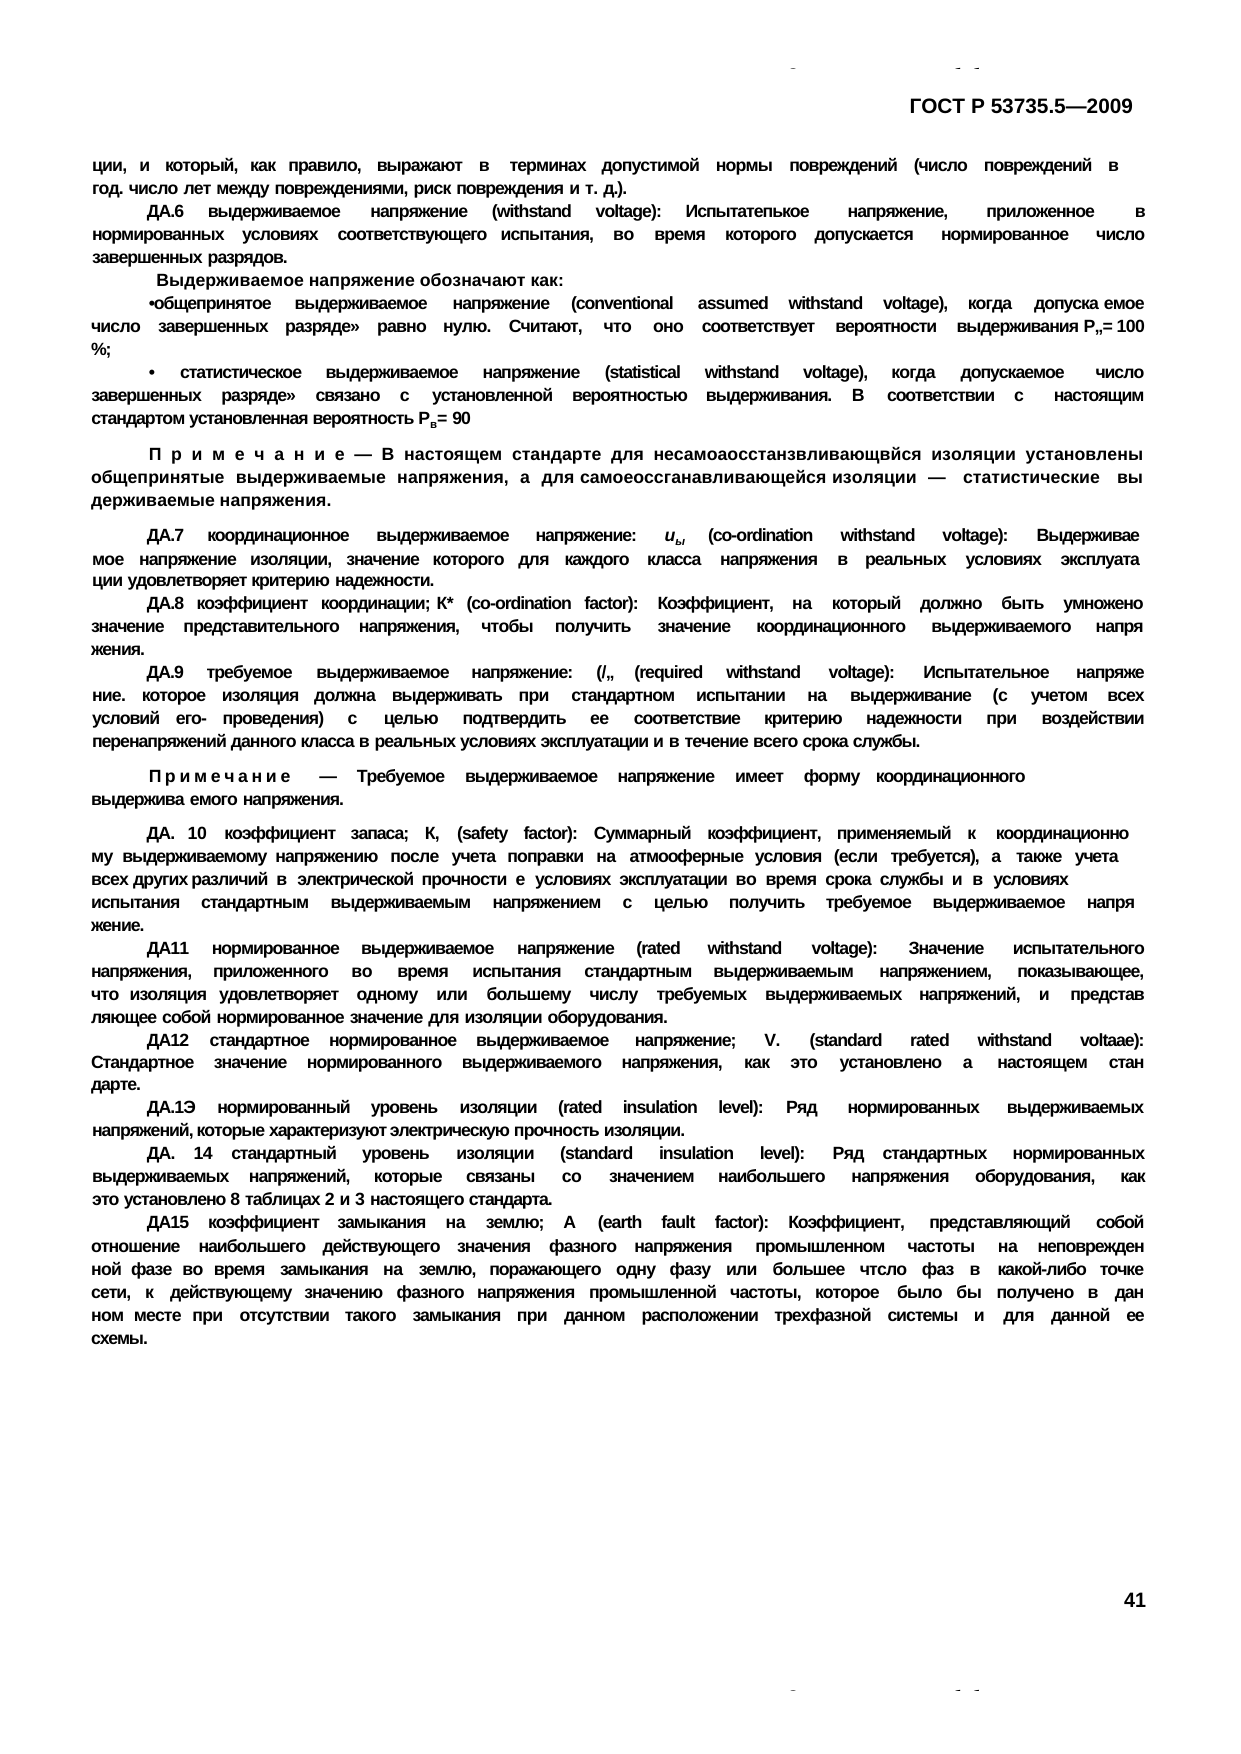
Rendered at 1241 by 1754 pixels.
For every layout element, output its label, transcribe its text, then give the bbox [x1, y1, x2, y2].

text ДА.8 коэффициент координации; К* (co-ordination factor): Коэффициент, на который должно быть умножено значение представительного напряжения, чтобы получить значение координационного выдерживаемого напря­ жения. [91, 593, 1144, 659]
text ДА. 10 коэффициент запаса; К, (safety factor): Суммарный коэффициент, применяемый к координационно­ му выдерживаемому напряжению после учета поправки на атмооферные условия (если требуется), а также учета всех других различий в электрической прочности е условиях эксплуатации во время срока службы и в условиях испытания стандартным выдерживаемым напряжением с целью получить требуемое выдерживаемое напря­ жение. [91, 823, 1144, 935]
text Примечание — Требуемое выдерживаемое напряжение имеет форму координационного выдержива­ емого напряжения. [91, 765, 1140, 809]
subtitle 41 [79, 1588, 1146, 1612]
text ДА15 коэффициент замыкания на землю; A (earth fault factor): Коэффициент, представляющий собой отношение наибольшего действующего значения фазного напряжения промышленном частоты на неповрежден­ ной фазе во время замыкания на землю, поражающего одну фазу или большее чтсло фаз в какой-либо точке сети, к действующему значению фазного напряжения промышленной частоты, которое было бы получено в дан­ ном месте при отсутствии такого замыкания при данном расположении трехфазной системы и для данной ее схемы. [91, 1212, 1145, 1348]
text П р и м е ч а н и е — В настоящем стандарте для несамоаосстанзвливающвйся изоляции установлены общепринятые выдерживаемые напряжения, а для самоеоссганавливающейся изоляции — статистические вы­ держиваемые напряжения. [91, 444, 1145, 510]
subtitle ГОСТ Р 53735.5—2009 [79, 94, 1133, 118]
text ДА11 нормированное выдерживаемое напряжение (rated withstand voltage): Значение испытательного напряжения, приложенного во время испытания стандартным выдерживаемым напряжением, показывающее, что изоляция удовлетворяет одному или большему числу требуемых выдерживаемых напряжений, и представ­ ляющее собой нормированное значение для изоляции оборудования. [91, 938, 1145, 1027]
text Выдерживаемое напряжение обозначают как: [156, 270, 1157, 290]
text ДА.7 координационное выдерживаемое напряжение: иы (co-ordination withstand voltage): Выдерживае­ мое напряжение изоляции, значение которого для каждого класса напряжения в реальных условиях эксплуата­ ции удовлетворяет критерию надежности. [92, 525, 1140, 590]
text ДА.9 требуемое выдерживаемое напряжение: (/„ (required withstand voltage): Испытательное напряже­ ние. которое изоляция должна выдерживать при стандартном испытании на выдерживание (с учетом всех условий его- проведения) с целью подтвердить ее соответствие критерию надежности при воздействии перенапряжений данного класса в реальных условиях эксплуатации и в течение всего срока службы. [92, 662, 1145, 751]
list статистическое выдерживаемое напряжение (statistical withstand voltage), когда допускаемое число завершенных разряде» связано с установленной вероятностью выдерживания. В соответствии с настоящим стандартом установленная вероятность Рв= 90 [91, 362, 1145, 431]
text ДА.1Э нормированный уровень изоляции (rated insulation level): Ряд нормированных выдерживаемых напряжений, которые характеризуют электрическую прочность изоляции. [92, 1097, 1144, 1140]
text •общепринятое выдерживаемое напряжение (conventional assumed withstand voltage), когда допуска­ емое число завершенных разряде» равно нулю. Считают, что оно соответствует вероятности выдерживания Р„= 100 %; [91, 293, 1145, 359]
text ДА.6 выдерживаемое напряжение (withstand voltage): Испытатепькое напряжение, приложенное в нормированных условиях соответствующего испытания, во время которого допускается нормированное число завершенных разрядов. [92, 201, 1146, 267]
text ДА. 14 стандартный уровень изоляции (standard insulation level): Ряд стандартных нормированных выдерживаемых напряжений, которые связаны со значением наибольшего напряжения оборудования, как это установлено 8 таблицах 2 и 3 настоящего стандарта. [92, 1143, 1146, 1209]
text ции, и который, как правило, выражают в терминах допустимой нормы повреждений (число повреждений в год. число лет между повреждениями, риск повреждения и т. д.). [92, 154, 1134, 198]
text ДА12 стандартное нормированное выдерживаемое напряжение; V. (standard rated withstand voltaae): Стандартное значение нормированного выдерживаемого напряжения, как это установлено а настоящем стан­ дарте. [91, 1030, 1144, 1094]
